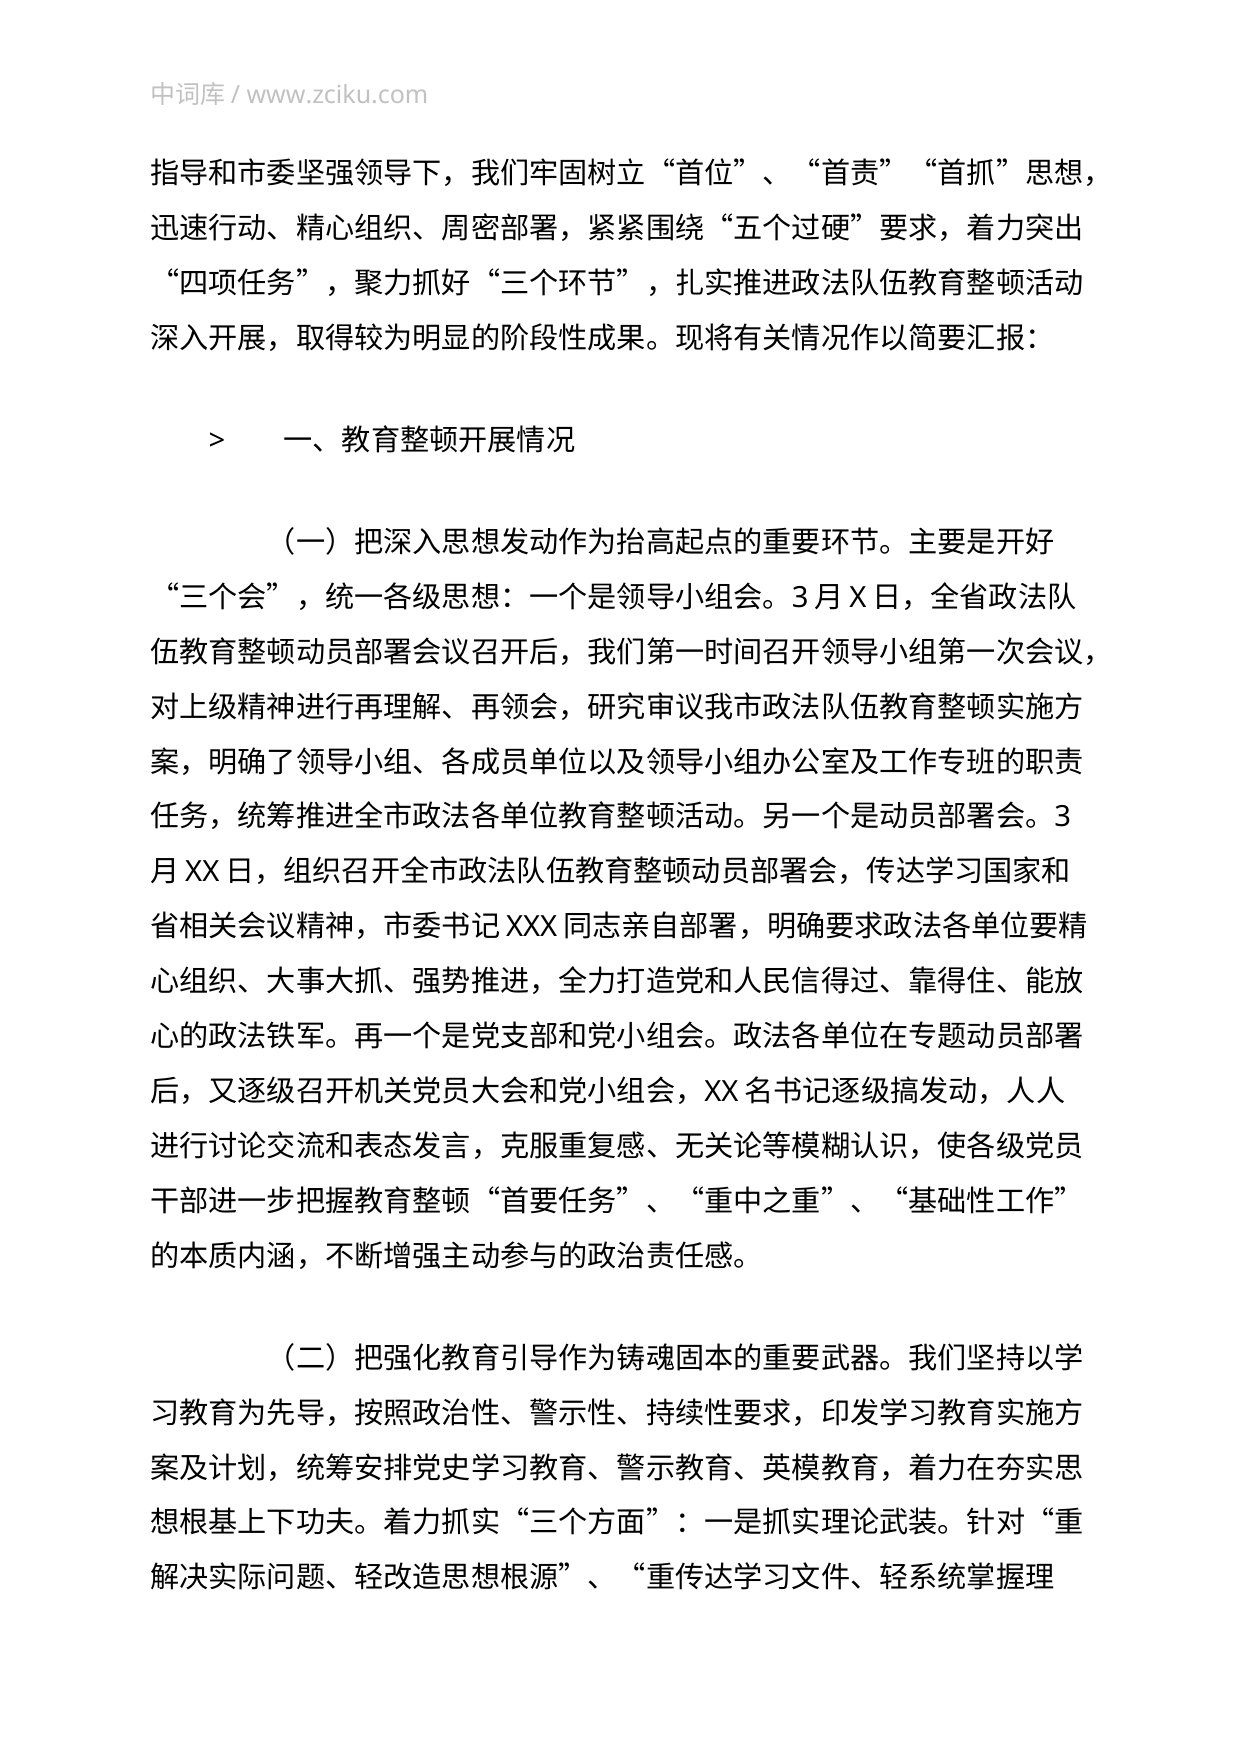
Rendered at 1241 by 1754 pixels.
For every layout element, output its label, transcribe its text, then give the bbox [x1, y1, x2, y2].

text （一）把深入思想发动作为抬高起点的重要环节。主要是开好“三个会”，统一各级思想：一个是领导小组会。3月X日，全省政法队伍教育整顿动员部署会议召开后，我们第一时间召开领导小组第一次会议，对上级精神进行再理解、再领会，研究审议我市政法队伍教育整顿实施方案，明确了领导小组、各成员单位以及领导小组办公室及工作专班的职责任务，统筹推进全市政法各单位教育整顿活动。另一个是动员部署会。3月XX日，组织召开全市政法队伍教育整顿动员部署会，传达学习国家和省相关会议精神，市委书记XXX同志亲自部署，明确要求政法各单位要精心组织、大事大抓、强势推进，全力打造党和人民信得过、靠得住、能放心的政法铁军。再一个是党支部和党小组会。政法各单位在专题动员部署后，又逐级召开机关党员大会和党小组会，XX名书记逐级搞发动，人人进行讨论交流和表态发言，克服重复感、无关论等模糊认识，使各级党员干部进一步把握教育整顿“首要任务”、“重中之重”、“基础性工作”的本质内涵，不断增强主动参与的政治责任感。 [150, 518, 1090, 1275]
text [150, 1334, 1090, 1596]
text > 一、教育整顿开展情况 [150, 416, 1090, 459]
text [150, 150, 1090, 357]
